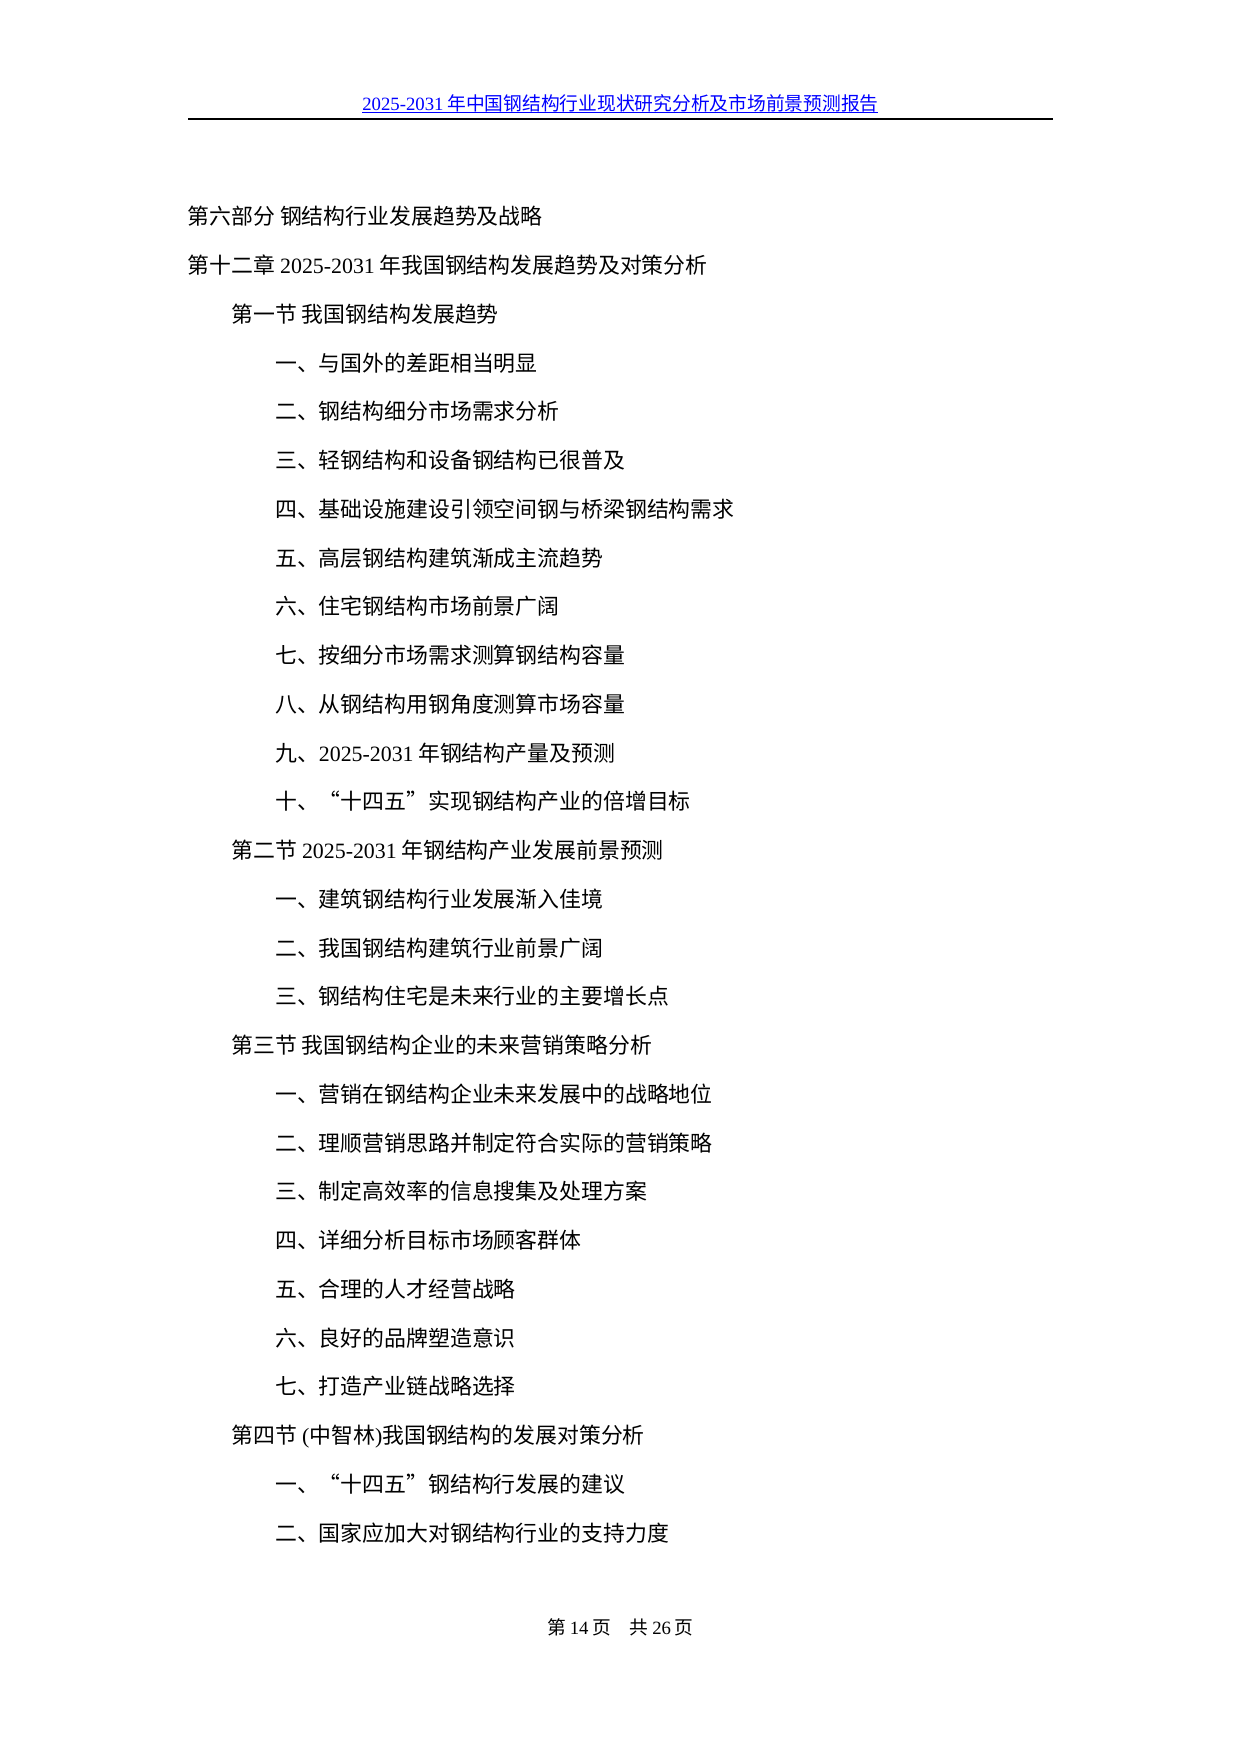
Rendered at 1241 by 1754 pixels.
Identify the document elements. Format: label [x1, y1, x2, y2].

text [187, 150, 1053, 1548]
